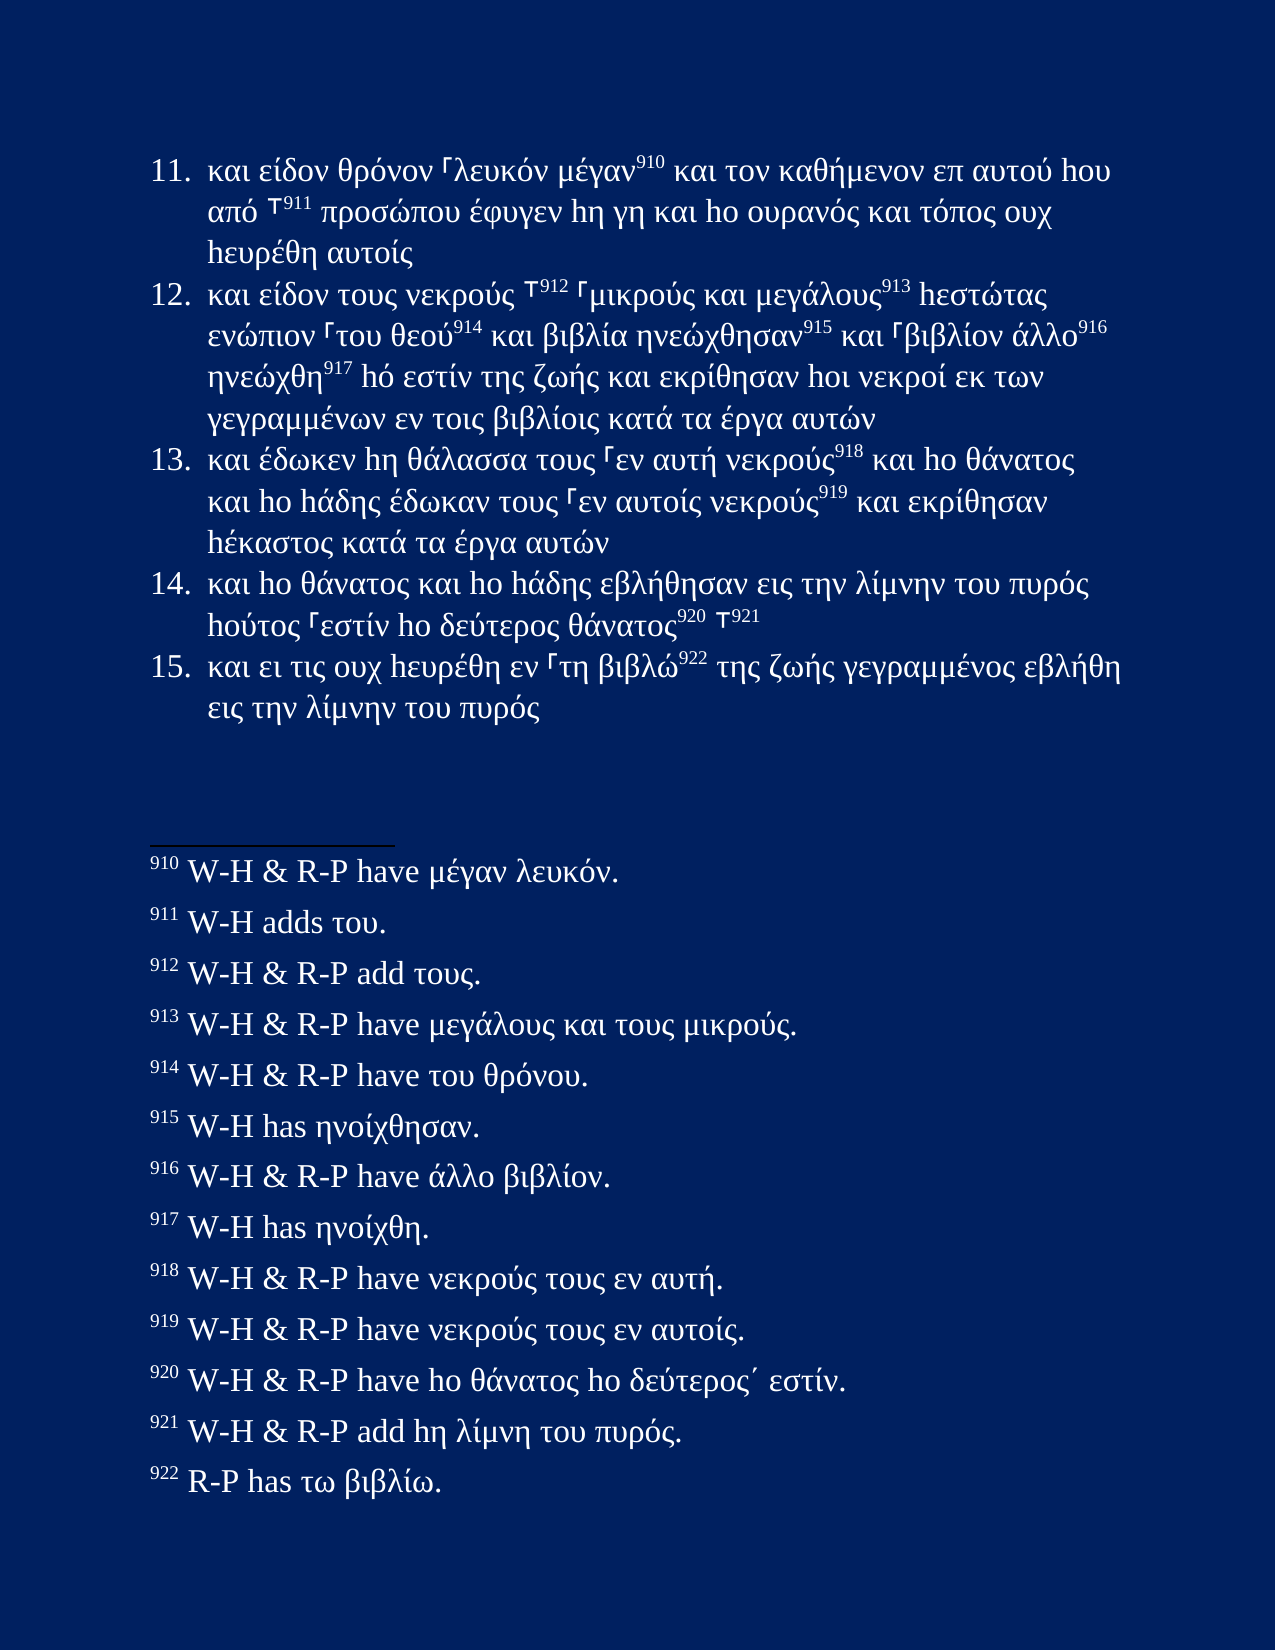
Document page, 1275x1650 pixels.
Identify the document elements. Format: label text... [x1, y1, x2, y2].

list και hο θάνατος και hο hάδης εβλήθησαν εις την λίμνην του πυρός hούτος ⸀εστίν hο δεύτερος θάνατος ⸆ [150, 563, 1125, 643]
list και έδωκεν hη θάλασσα τους ⸀εν αυτή νεκρούς και hο θάνατος και hο hάδης έδωκαν τους ⸀εν αυτοίς νεκρούς και εκρίθησαν hέκαστος κατά τα έργα αυτών [150, 439, 1125, 561]
list και είδον τους νεκρούς ⸆ ⸀μικρούς και μεγάλους hεστώτας ενώπιον ⸀του θεού και βιβλία ηνεώχθησαν και ⸀βιβλίον άλλο ηνεώχθη hό εστίν της ζωής και εκρίθησαν hοι νεκροί εκ των γεγραμμένων εν τοις βιβλίοις κατά τα έργα αυτών [150, 274, 1125, 436]
list και ει τις ουχ hευρέθη εν ⸀τη βιβλώ της ζωής γεγραμμένος εβλήθη εις την λίμνην του πυρός [150, 646, 1125, 726]
list και είδον θρόνον ⸀λευκόν μέγαν και τον καθήμενον επ αυτού hου από ⸆ προσώπου έφυγεν hη γη και hο ουρανός και τόπος ουχ hευρέθη αυτοίς [150, 150, 1125, 271]
